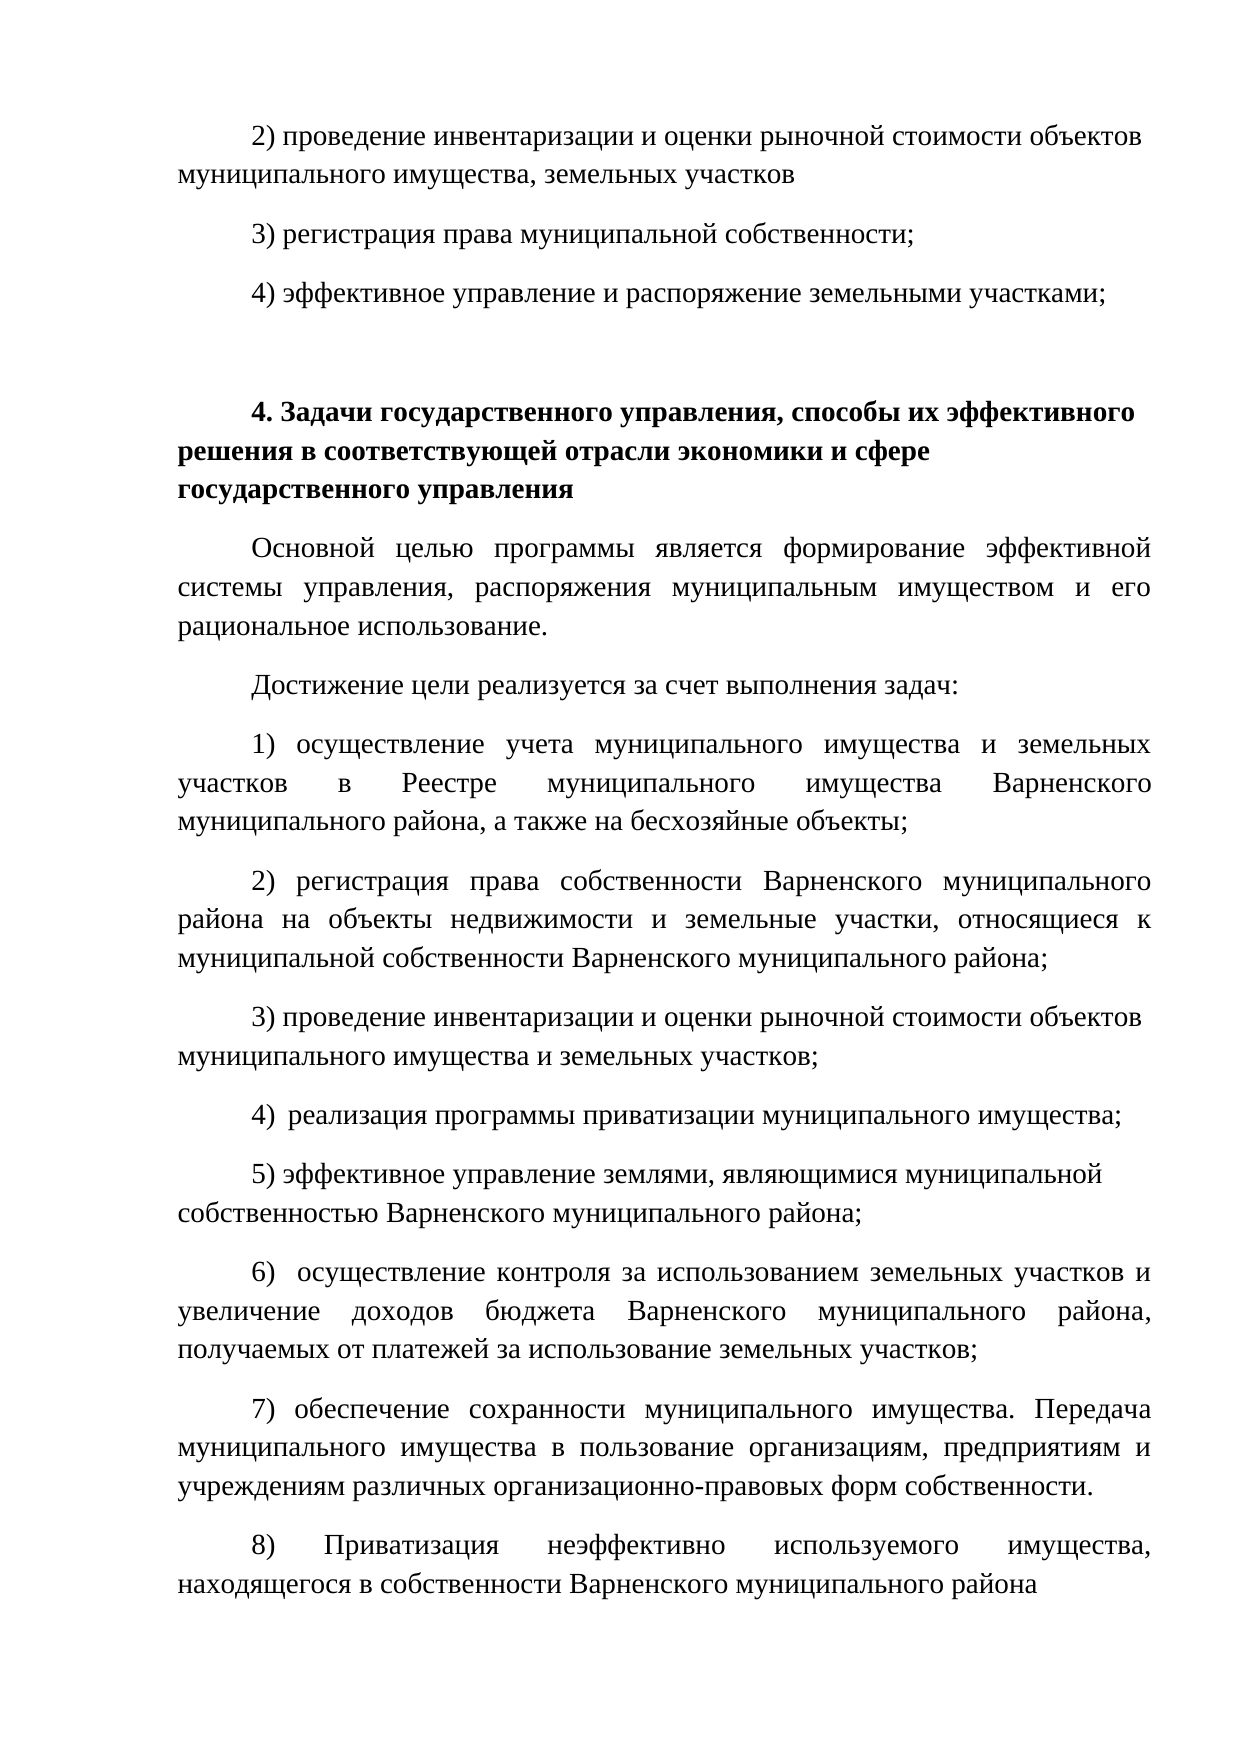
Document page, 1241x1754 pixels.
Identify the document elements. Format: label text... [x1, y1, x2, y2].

text 3) регистрация права муниципальной собственности; [177, 216, 1152, 249]
text 4) эффективное управление и распоряжение земельными участками; [177, 275, 1152, 309]
text 1) осуществление учета муниципального имущества и земельных участков в Реестре муниципального имущества Варненского муниципального района, а также на бесхозяйные объекты; [177, 726, 1152, 837]
text 6) осуществление контроля за использованием земельных участков и увеличение доходов бюджета Варненского муниципального района, получаемых от платежей за использование земельных участков; [177, 1254, 1152, 1365]
text Основной целью программы является формирование эффективной системы управления, распоряжения муниципальным имуществом и его рациональное использование. [177, 531, 1152, 641]
text 4) реализация программы приватизации муниципального имущества; [177, 1097, 1152, 1131]
text 4. Задачи государственного управления, способы их эффективного решения в соответствующей отрасли экономики и сфере государственного управления [177, 394, 1152, 505]
text 8) Приватизация неэффективно используемого имущества, находящегося в собственности Варненского муниципального района [177, 1527, 1152, 1599]
text 3) проведение инвентаризации и оценки рыночной стоимости объектов муниципального имущества и земельных участков; [177, 999, 1152, 1071]
text 7) обеспечение сохранности муниципального имущества. Передача муниципального имущества в пользование организациям, предприятиям и учреждениям различных организационно-правовых форм собственности. [177, 1391, 1152, 1502]
text 2) регистрация права собственности Варненского муниципального района на объекты недвижимости и земельные участки, относящиеся к муниципальной собственности Варненского муниципального района; [177, 863, 1152, 973]
text Достижение цели реализуется за счет выполнения задач: [177, 667, 1152, 701]
text 5) эффективное управление землями, являющимися муниципальной собственностью Варненского муниципального района; [177, 1157, 1152, 1229]
text 2) проведение инвентаризации и оценки рыночной стоимости объектов муниципального имущества, земельных участков [177, 118, 1152, 190]
